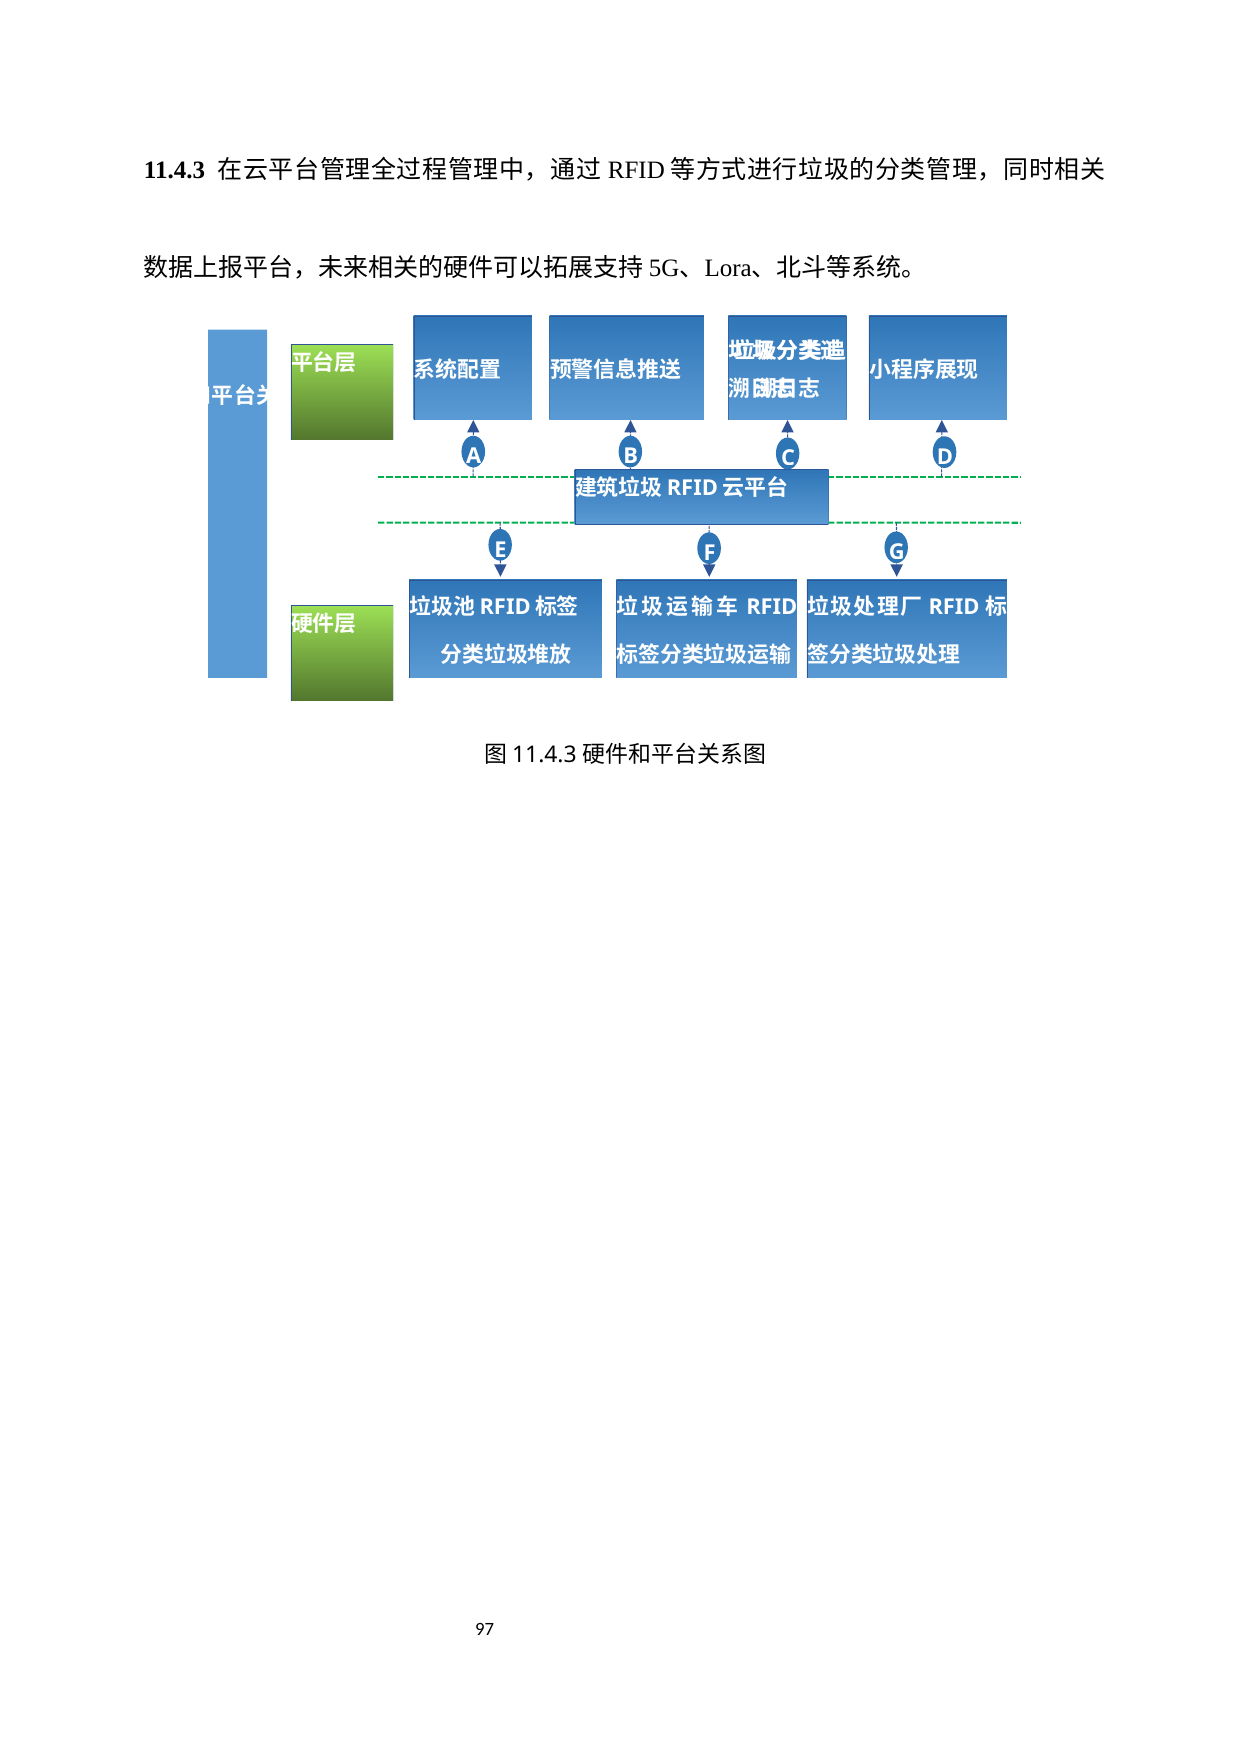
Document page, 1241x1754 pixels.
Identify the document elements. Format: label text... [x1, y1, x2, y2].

text 图11.4.3 硬件和平台关系图 [144, 720, 1106, 785]
subtitle 在云平台管理全过程管理中，通过RFID等方式进行垃圾的分类管理，同时相关数据上报平台，未来相关的硬件可以拓展支持5G、Lora、北斗等系统。 [144, 135, 1106, 298]
